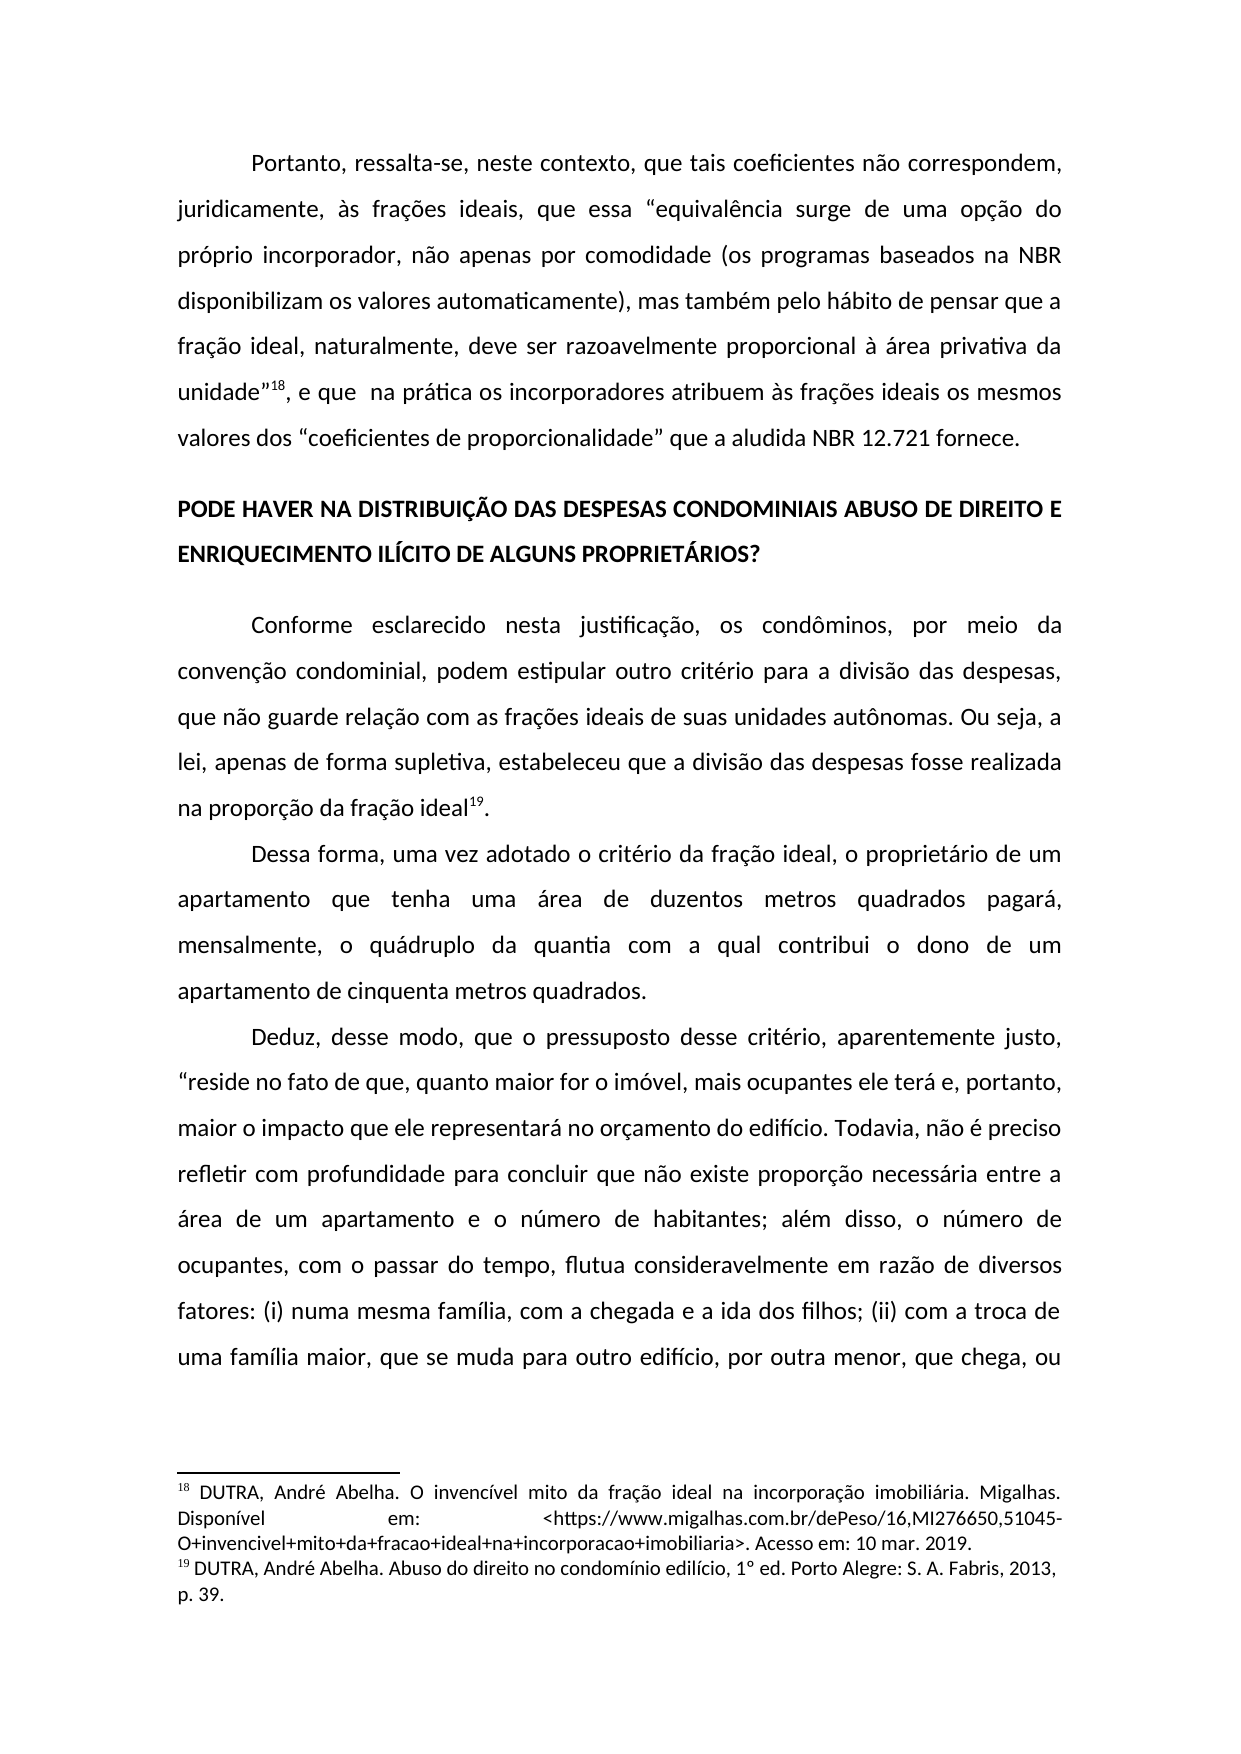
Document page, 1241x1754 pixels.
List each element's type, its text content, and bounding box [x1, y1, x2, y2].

text Dessa forma, uma vez adotado o critério da fração ideal, o proprietário de um apartamento que tenha uma área de duzentos metros quadrados pagará, mensalmente, o quádruplo da quantia com a qual contribui o dono de um apartamento de cinquenta metros quadrados. [177, 838, 1063, 1006]
text PODE HAVER NA DISTRIBUIÇÃO DAS DESPESAS CONDOMINIAIS ABUSO DE DIREITO E ENRIQUECIMENTO ILÍCITO DE ALGUNS PROPRIETÁRIOS? [177, 493, 1063, 569]
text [177, 1021, 1063, 1371]
text Conforme esclarecido nesta justificação, os condôminos, por meio da convenção condominial, podem estipular outro critério para a divisão das despesas, que não guarde relação com as frações ideais de suas unidades autônomas. Ou seja, a lei, apenas de forma supletiva, estabeleceu que a divisão das despesas fosse realizada na proporção da fração ideal. [177, 609, 1063, 823]
text Portanto, ressalta-se, neste contexto, que tais coeficientes não correspondem, juridicamente, às frações ideais, que essa “equivalência surge de uma opção do próprio incorporador, não apenas por comodidade (os programas baseados na NBR disponibilizam os valores automaticamente), mas também pelo hábito de pensar que a fração ideal, naturalmente, deve ser razoavelmente proporcional à área privativa da unidade”, e que na prática os incorporadores atribuem às frações ideais os mesmos valores dos “coeficientes de proporcionalidade” que a aludida NBR 12.721 fornece. [177, 148, 1063, 452]
